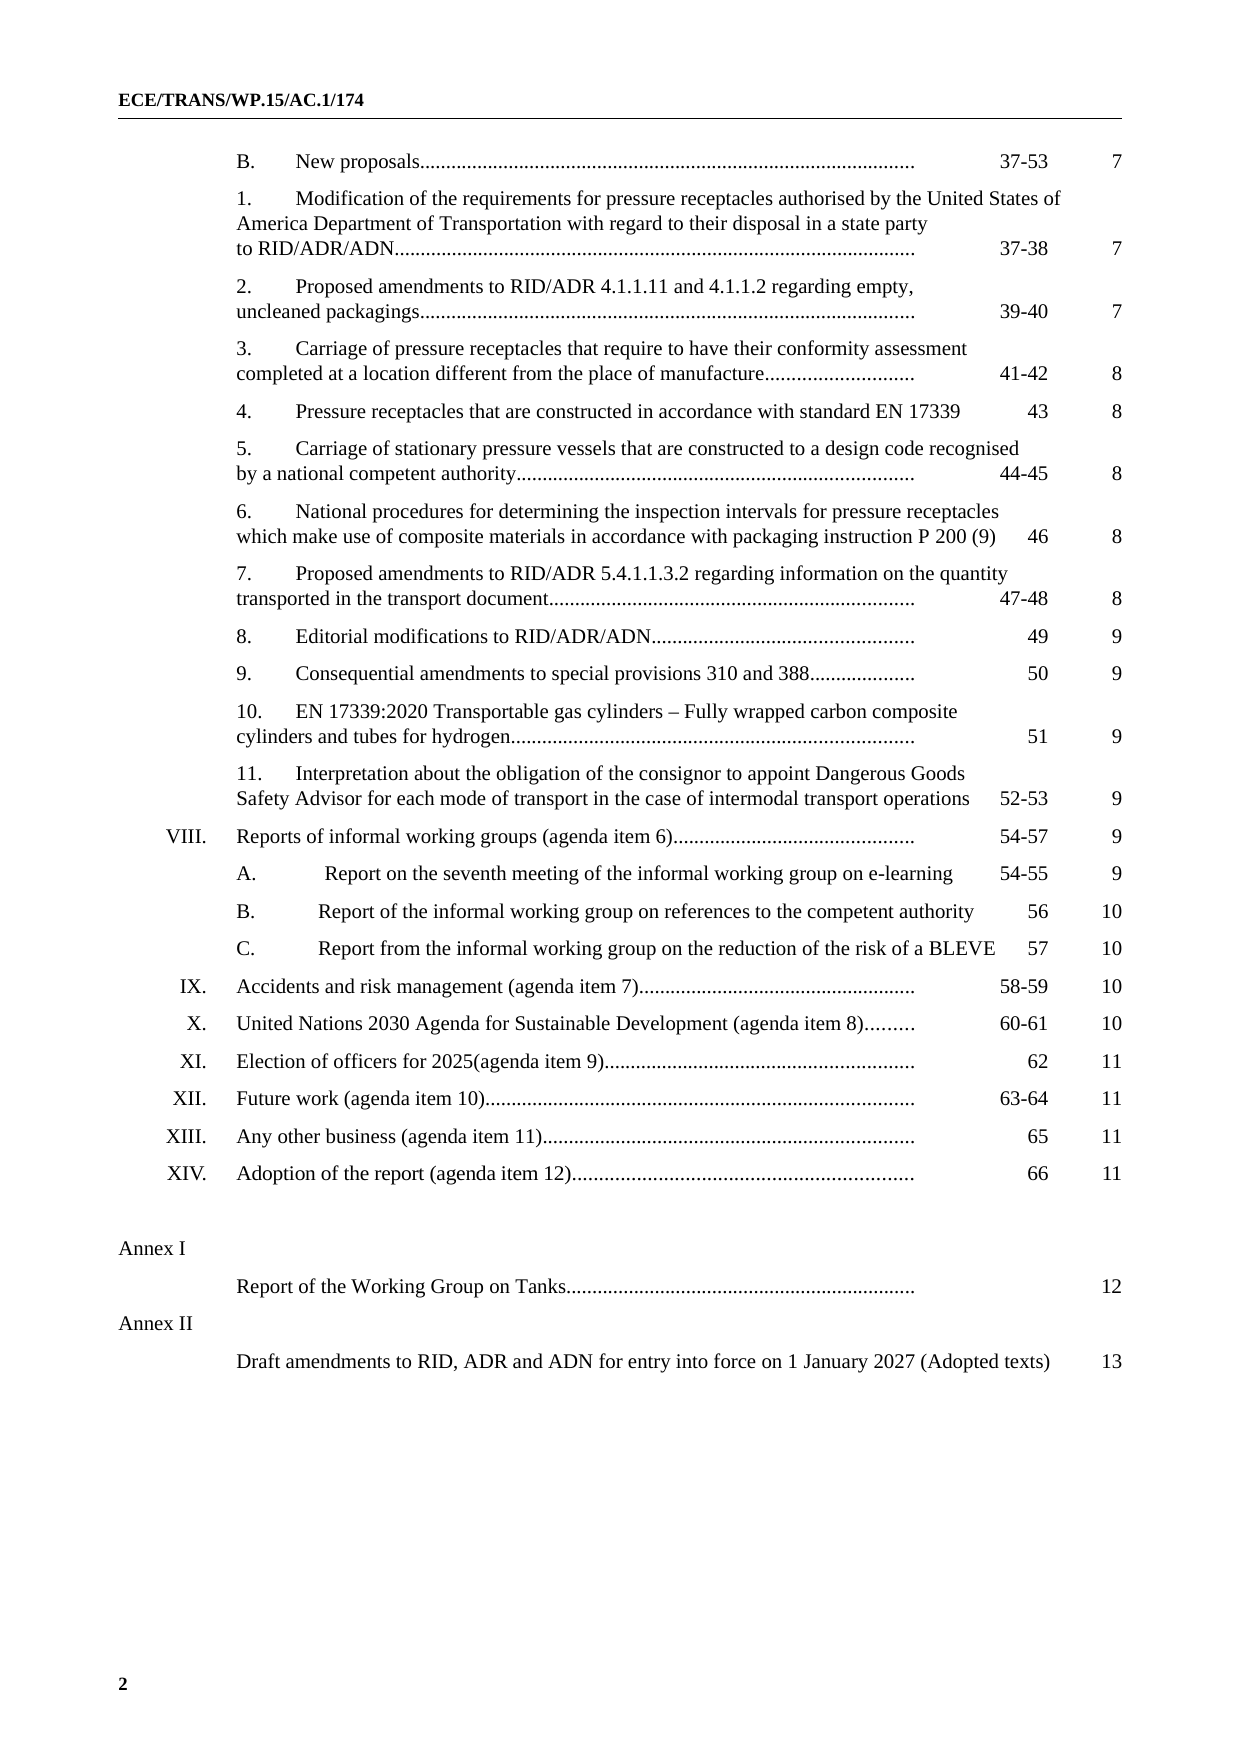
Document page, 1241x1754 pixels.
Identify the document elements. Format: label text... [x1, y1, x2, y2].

text Report of the Working Group on Tanks 12 [118, 1273, 1122, 1298]
text 10. EN 17339:2020 Transportable gas cylinders – Fully wrapped carbon composite cylinders and tubes for hydrogen 51 9 [118, 698, 1122, 748]
text Draft amendments to RID, ADR and ADN for entry into force on 1 January 2027 (Adopted texts) 13 [118, 1348, 1122, 1373]
text 9. Consequential amendments to special provisions 310 and 388 50 9 [118, 660, 1122, 685]
text B. New proposals 37-53 7 [118, 148, 1122, 173]
text 4. Pressure receptacles that are constructed in accordance with standard EN 17339 43 8 [118, 398, 1122, 423]
text XIV. Adoption of the report (agenda item 12) 66 11 [118, 1160, 1122, 1185]
text IX. Accidents and risk management (agenda item 7) 58-59 10 [118, 973, 1122, 998]
text XI. Election of officers for 2025(agenda item 9) 62 11 [118, 1048, 1122, 1073]
text A. Report on the seventh meeting of the informal working group on e-learning 54-55 9 [118, 860, 1122, 885]
text 1. Modification of the requirements for pressure receptacles authorised by the United States of America Department of Transportation with regard to their disposal in a state party to RID/ADR/ADN 37-38 7 [118, 185, 1122, 260]
text 2. Proposed amendments to RID/ADR 4.1.1.11 and 4.1.1.2 regarding empty, uncleaned packagings 39-40 7 [118, 273, 1122, 323]
text XIII. Any other business (agenda item 11) 65 11 [118, 1123, 1122, 1148]
text 3. Carriage of pressure receptacles that require to have their conformity assessment completed at a location different from the place of manufacture 41-42 8 [118, 335, 1122, 385]
text XII. Future work (agenda item 10) 63-64 11 [118, 1085, 1122, 1110]
text VIII. Reports of informal working groups (agenda item 6) 54-57 9 [118, 823, 1122, 848]
text 8. Editorial modifications to RID/ADR/ADN 49 9 [118, 623, 1122, 648]
text Annex II [118, 1310, 1122, 1335]
text B. Report of the informal working group on references to the competent authority 56 10 [118, 898, 1122, 923]
text 6. National procedures for determining the inspection intervals for pressure receptacles which make use of composite materials in accordance with packaging instruction P 200 (9) 46 8 [118, 498, 1122, 548]
text X. United Nations 2030 Agenda for Sustainable Development (agenda item 8) 60-61 10 [118, 1010, 1122, 1035]
text 5. Carriage of stationary pressure vessels that are constructed to a design code recognised by a national competent authority 44-45 8 [118, 435, 1122, 485]
text 11. Interpretation about the obligation of the consignor to appoint Dangerous Goods Safety Advisor for each mode of transport in the case of intermodal transport operations 52-53 9 [118, 760, 1122, 810]
text Annex I [118, 1235, 1122, 1260]
text C. Report from the informal working group on the reduction of the risk of a BLEVE 57 10 [118, 935, 1122, 960]
text 7. Proposed amendments to RID/ADR 5.4.1.1.3.2 regarding information on the quantity transported in the transport document 47-48 8 [118, 560, 1122, 610]
